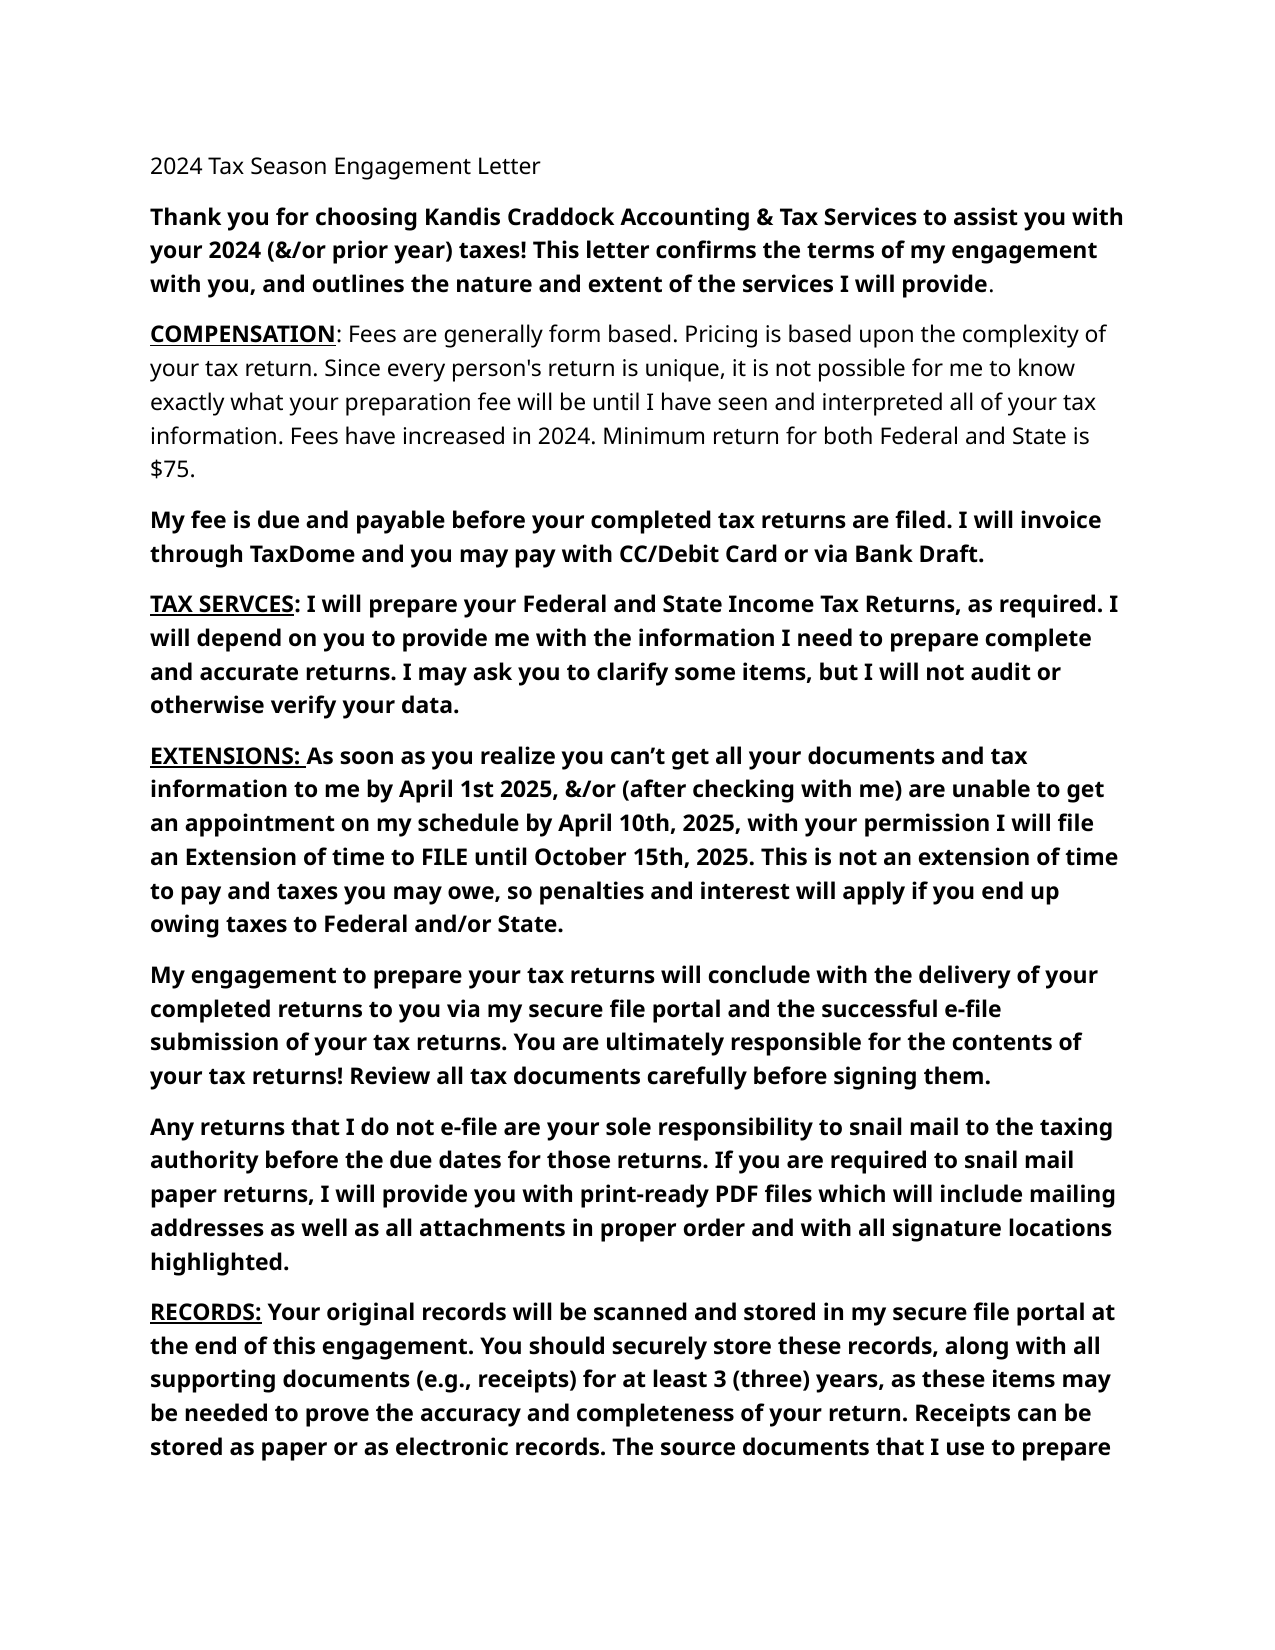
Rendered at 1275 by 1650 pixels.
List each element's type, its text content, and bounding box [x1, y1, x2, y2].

text Thank you for choosing Kandis Craddock Accounting & Tax Services to assist you with your 2024 (&/or prior year) taxes! This letter confirms the terms of my engagement with you, and outlines the nature and extent of the services I will provide. [150, 200, 1125, 299]
text TAX SERVCES: I will prepare your Federal and State Income Tax Returns, as required. I will depend on you to provide me with the information I need to prepare complete and accurate returns. I may ask you to clarify some items, but I will not audit or otherwise verify your data. [150, 588, 1125, 720]
text EXTENSIONS: As soon as you realize you can’t get all your documents and tax information to me by April 1st 2025, &/or (after checking with me) are unable to get an appointment on my schedule by April 10th, 2025, with your permission I will file an Extension of time to FILE until October 15th, 2025. This is not an extension of time to pay and taxes you may owe, so penalties and interest will apply if you end up owing taxes to Federal and/or State. [150, 739, 1125, 939]
text My fee is due and payable before your completed tax returns are filed. I will invoice through TaxDome and you may pay with CC/Debit Card or via Bank Draft. [150, 504, 1125, 569]
text 2024 Tax Season Engagement Letter [150, 150, 1125, 181]
text My engagement to prepare your tax returns will conclude with the delivery of your completed returns to you via my secure file portal and the successful e-file submission of your tax returns. You are ultimately responsible for the contents of your tax returns! Review all tax documents carefully before signing them. [150, 959, 1125, 1091]
text COMPENSATION: Fees are generally form based. Pricing is based upon the complexity of your tax return. Since every person's return is unique, it is not possible for me to know exactly what your preparation fee will be until I have seen and interpreted all of your tax information. Fees have increased in 2024. Minimum return for both Federal and State is $75. [150, 318, 1125, 484]
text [150, 1296, 1125, 1462]
text Any returns that I do not e-file are your sole responsibility to snail mail to the taxing authority before the due dates for those returns. If you are required to snail mail paper returns, I will provide you with print-ready PDF files which will include mailing addresses as well as all attachments in proper order and with all signature locations highlighted. [150, 1110, 1125, 1277]
